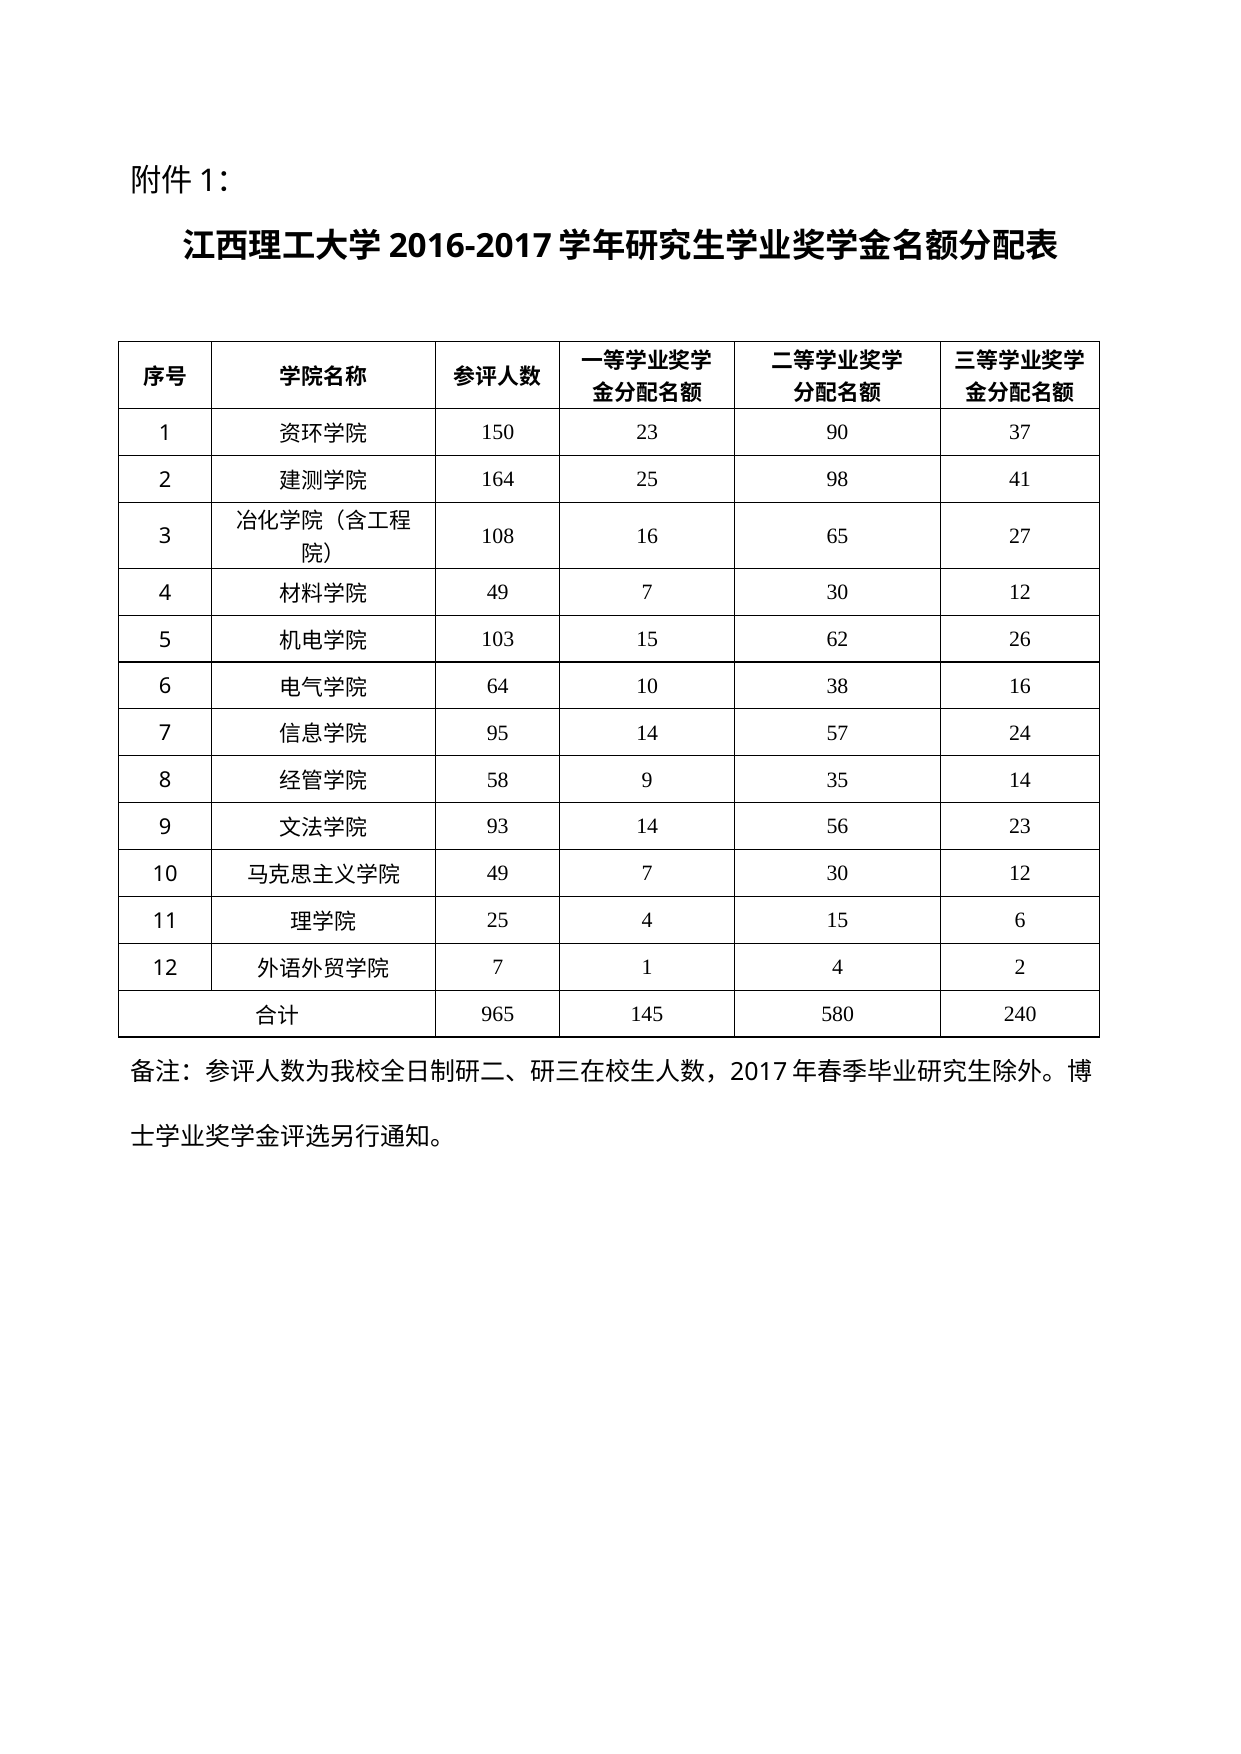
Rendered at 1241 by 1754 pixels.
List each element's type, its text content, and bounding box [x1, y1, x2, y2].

table_cell 4 [735, 944, 940, 989]
table_cell 41 [941, 456, 1099, 502]
table_cell 11 [119, 897, 211, 943]
table_cell 12 [119, 944, 211, 989]
table_cell 98 [735, 456, 940, 502]
table_cell 15 [560, 616, 734, 661]
table_cell 23 [560, 409, 734, 455]
table_header 学院名称 [212, 342, 435, 408]
table_cell 2 [119, 456, 211, 502]
table_cell 14 [941, 756, 1099, 802]
table_cell 信息学院 [212, 709, 435, 755]
table_cell 1 [119, 409, 211, 455]
table_header 二等学业奖学 分配名额 [735, 342, 940, 408]
table_cell 冶化学院（含工程院） [212, 503, 435, 568]
table_cell 4 [560, 897, 734, 943]
table_cell 机电学院 [212, 616, 435, 661]
table_cell 电气学院 [212, 663, 435, 708]
table_cell 9 [560, 756, 734, 802]
table_header 序号 [119, 342, 211, 408]
table_cell 4 [119, 569, 211, 614]
table_cell 49 [436, 850, 559, 896]
table_cell 57 [735, 709, 940, 755]
table_cell 240 [941, 991, 1099, 1036]
table_cell 7 [436, 944, 559, 989]
table_cell 建测学院 [212, 456, 435, 502]
table_cell 37 [941, 409, 1099, 455]
table_header 参评人数 [436, 342, 559, 408]
table_cell 9 [119, 803, 211, 849]
table_cell 38 [735, 663, 940, 708]
table_cell 27 [941, 503, 1099, 568]
table_cell 56 [735, 803, 940, 849]
table_cell 6 [941, 897, 1099, 943]
table_cell 24 [941, 709, 1099, 755]
table_cell 62 [735, 616, 940, 661]
table_cell 6 [119, 663, 211, 708]
table_cell 经管学院 [212, 756, 435, 802]
table_cell 7 [560, 850, 734, 896]
table_cell 49 [436, 569, 559, 614]
table_cell 30 [735, 850, 940, 896]
text 江西理工大学2016-2017学年研究生学业奖学金名额分配表 [130, 211, 1110, 276]
table_cell 材料学院 [212, 569, 435, 614]
table_cell 资环学院 [212, 409, 435, 455]
table_cell 150 [436, 409, 559, 455]
table_cell 3 [119, 503, 211, 568]
table_cell 93 [436, 803, 559, 849]
text 备注：参评人数为我校全日制研二、研三在校生人数，2017年春季毕业研究生除外。博士学业奖学金评选另行通知。 [130, 1037, 1110, 1167]
table_cell 25 [560, 456, 734, 502]
table_cell 7 [560, 569, 734, 614]
text 附件1： [130, 146, 1110, 211]
table_cell 10 [560, 663, 734, 708]
table_cell 26 [941, 616, 1099, 661]
table_cell 95 [436, 709, 559, 755]
table_cell 5 [119, 616, 211, 661]
table_cell 7 [119, 709, 211, 755]
table_cell 108 [436, 503, 559, 568]
table_cell 合计 [119, 991, 435, 1036]
table_cell 12 [941, 850, 1099, 896]
table_cell 90 [735, 409, 940, 455]
table_cell 64 [436, 663, 559, 708]
table_cell 23 [941, 803, 1099, 849]
table_cell 965 [436, 991, 559, 1036]
table_cell 164 [436, 456, 559, 502]
table_cell 35 [735, 756, 940, 802]
table_cell 103 [436, 616, 559, 661]
table_cell 马克思主义学院 [212, 850, 435, 896]
table_cell 外语外贸学院 [212, 944, 435, 989]
table_cell 2 [941, 944, 1099, 989]
table_header 三等学业奖学金分配名额 [941, 342, 1099, 408]
table_header 一等学业奖学金分配名额 [560, 342, 734, 408]
table_cell 25 [436, 897, 559, 943]
table_cell 文法学院 [212, 803, 435, 849]
table_cell 12 [941, 569, 1099, 614]
table_cell 10 [119, 850, 211, 896]
table_cell 14 [560, 709, 734, 755]
table_cell 16 [560, 503, 734, 568]
table_cell 30 [735, 569, 940, 614]
table_cell 65 [735, 503, 940, 568]
table_cell 8 [119, 756, 211, 802]
table_cell 145 [560, 991, 734, 1036]
table_cell 15 [735, 897, 940, 943]
table_cell 14 [560, 803, 734, 849]
table_cell 580 [735, 991, 940, 1036]
table_cell 16 [941, 663, 1099, 708]
table_cell 理学院 [212, 897, 435, 943]
table_cell 58 [436, 756, 559, 802]
table_cell 1 [560, 944, 734, 989]
